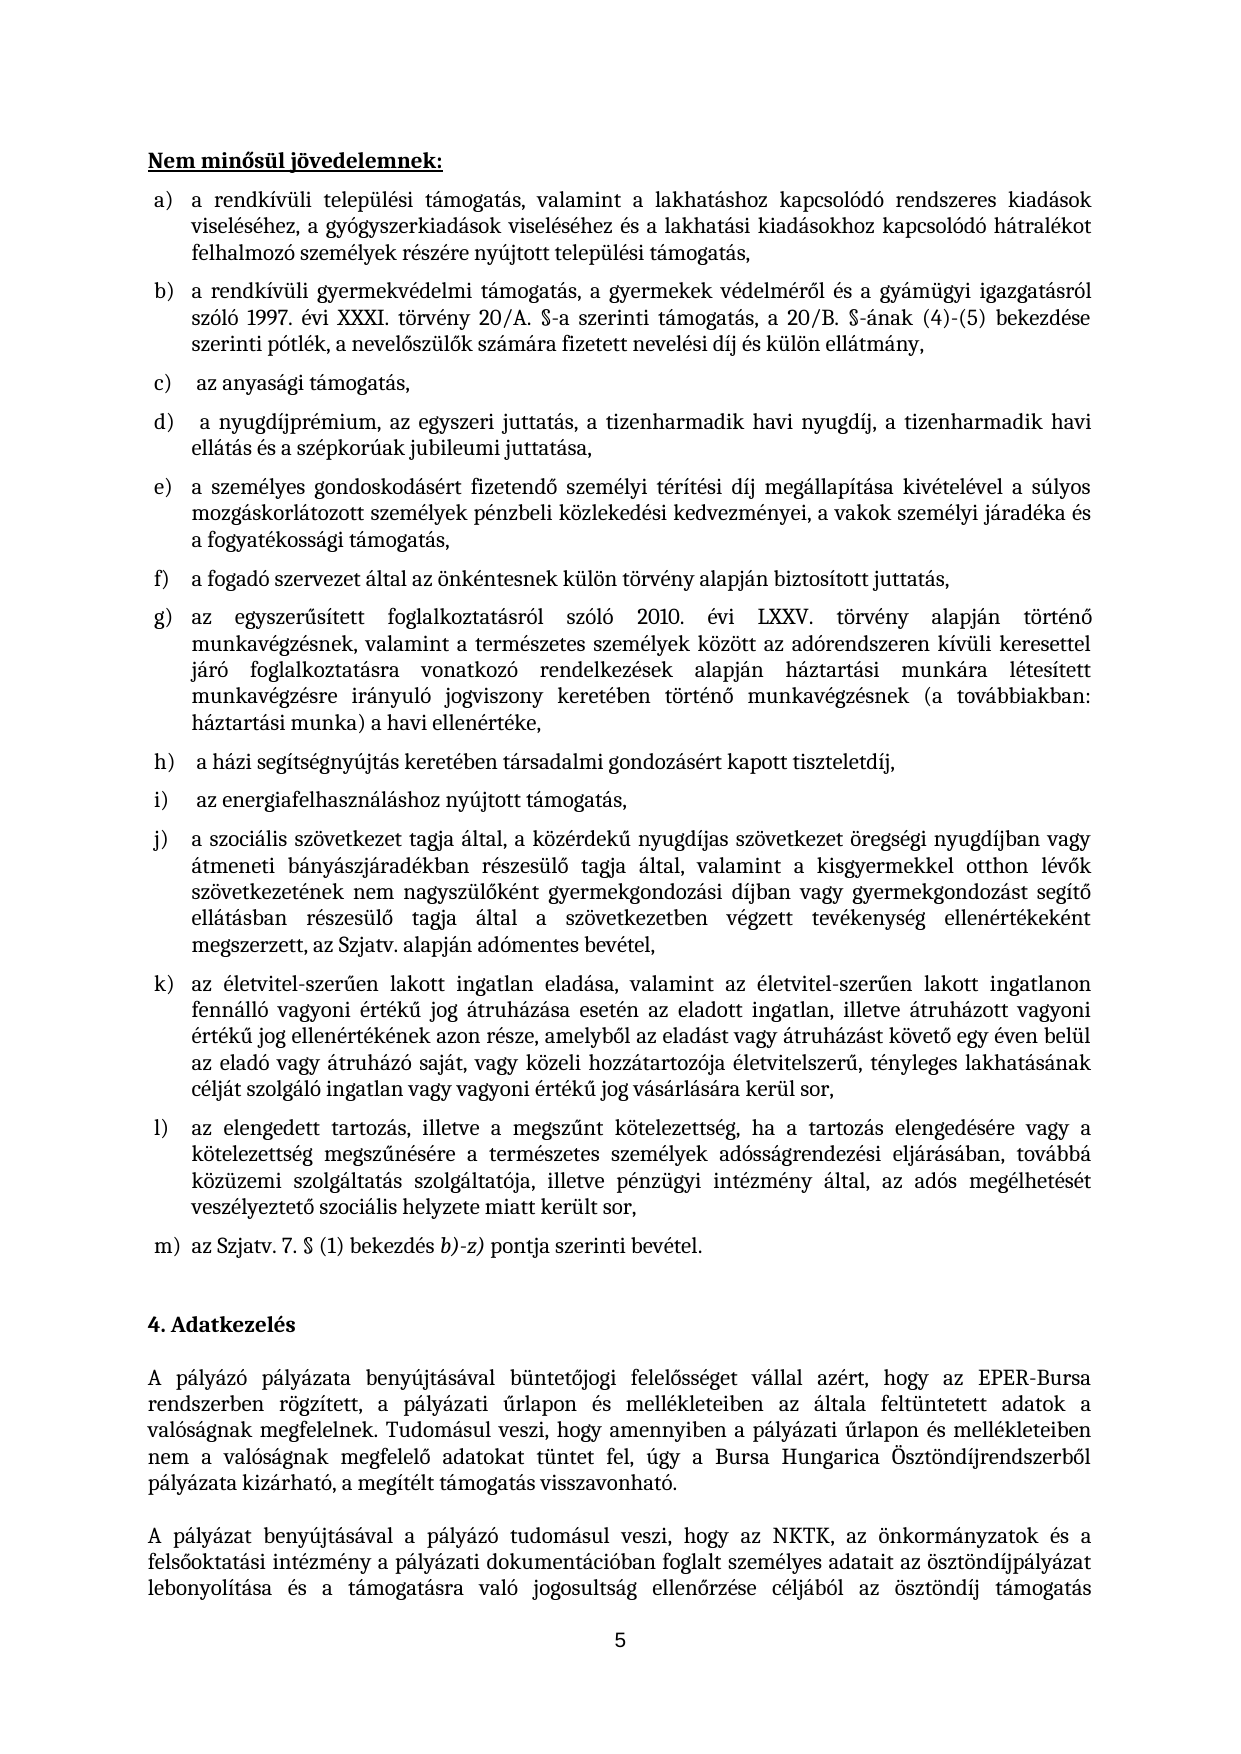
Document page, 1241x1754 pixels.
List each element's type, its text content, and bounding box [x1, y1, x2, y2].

text A pályázó pályázata benyújtásával büntetőjogi felelősséget vállal azért, hogy az EPER-Bursa rendszerben rögzített, a pályázati űrlapon és mellékleteiben az általa feltüntetett adatok a valóságnak megfelelnek. Tudomásul veszi, hogy amennyiben a pályázati űrlapon és mellékleteiben nem a valóságnak megfelelő adatokat tüntet fel, úgy a Bursa Hungarica Ösztöndíjrendszerből pályázata kizárható, a megítélt támogatás visszavonható. [148, 1364, 1092, 1496]
list a fogadó szervezet által az önkéntesnek külön törvény alapján biztosított juttatás, [154, 565, 1092, 592]
list az egyszerűsített foglalkoztatásról szóló 2010. évi LXXV. törvény alapján történő munkavégzésnek, valamint a természetes személyek között az adórendszeren kívüli keresettel járó foglalkoztatásra vonatkozó rendelkezések alapján háztartási munkára létesített munkavégzésre irányuló jogviszony keretében történő munkavégzésnek (a továbbiakban: háztartási munka) a havi ellenértéke, [154, 604, 1092, 736]
list az energiafelhasználáshoz nyújtott támogatás, [154, 787, 1092, 814]
list a rendkívüli gyermekvédelmi támogatás, a gyermekek védelméről és a gyámügyi igazgatásról szóló 1997. évi XXXI. törvény 20/A. §-a szerinti támogatás, a 20/B. §-ának (4)-(5) bekezdése szerinti pótlék, a nevelőszülők számára fizetett nevelési díj és külön ellátmány, [154, 278, 1092, 357]
list az életvitel-szerűen lakott ingatlan eladása, valamint az életvitel-szerűen lakott ingatlanon fennálló vagyoni értékű jog átruházása esetén az eladott ingatlan, illetve átruházott vagyoni értékű jog ellenértékének azon része, amelyből az eladást vagy átruházást követő egy éven belül az eladó vagy átruházó saját, vagy közeli hozzátartozója életvitelszerű, tényleges lakhatásának célját szolgáló ingatlan vagy vagyoni értékű jog vásárlására kerül sor, [154, 970, 1092, 1102]
text 4. Adatkezelés [148, 1312, 1092, 1338]
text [148, 1522, 1092, 1602]
list az elengedett tartozás, illetve a megszűnt kötelezettség, ha a tartozás elengedésére vagy a kötelezettség megszűnésére a természetes személyek adósságrendezési eljárásában, továbbá közüzemi szolgáltatás szolgáltatója, illetve pénzügyi intézmény által, az adós megélhetését veszélyeztető szociális helyzete miatt került sor, [154, 1115, 1092, 1220]
list az anyasági támogatás, [154, 370, 1092, 396]
list a nyugdíjprémium, az egyszeri juttatás, a tizenharmadik havi nyugdíj, a tizenharmadik havi ellátás és a szépkorúak jubileumi juttatása, [154, 408, 1092, 461]
list a szociális szövetkezet tagja által, a közérdekű nyugdíjas szövetkezet öregségi nyugdíjban vagy átmeneti bányászjáradékban részesülő tagja által, valamint a kisgyermekkel otthon lévők szövetkezetének nem nagyszülőként gyermekgondozási díjban vagy gyermekgondozást segítő ellátásban részesülő tagja által a szövetkezetben végzett tevékenység ellenértékeként megszerzett, az Szjatv. alapján adómentes bevétel, [154, 826, 1092, 958]
list a házi segítségnyújtás keretében társadalmi gondozásért kapott tiszteletdíj, [154, 748, 1092, 775]
list az Szjatv. 7. § (1) bekezdés b)-z) pontja szerinti bevétel. [154, 1233, 1092, 1259]
list a rendkívüli települési támogatás, valamint a lakhatáshoz kapcsolódó rendszeres kiadások viseléséhez, a gyógyszerkiadások viseléséhez és a lakhatási kiadásokhoz kapcsolódó hátralékot felhalmozó személyek részére nyújtott települési támogatás, [154, 187, 1092, 266]
text Nem minősül jövedelemnek: [148, 148, 1092, 174]
list a személyes gondoskodásért fizetendő személyi térítési díj megállapítása kivételével a súlyos mozgáskorlátozott személyek pénzbeli közlekedési kedvezményei, a vakok személyi járadéka és a fogyatékossági támogatás, [154, 474, 1092, 553]
